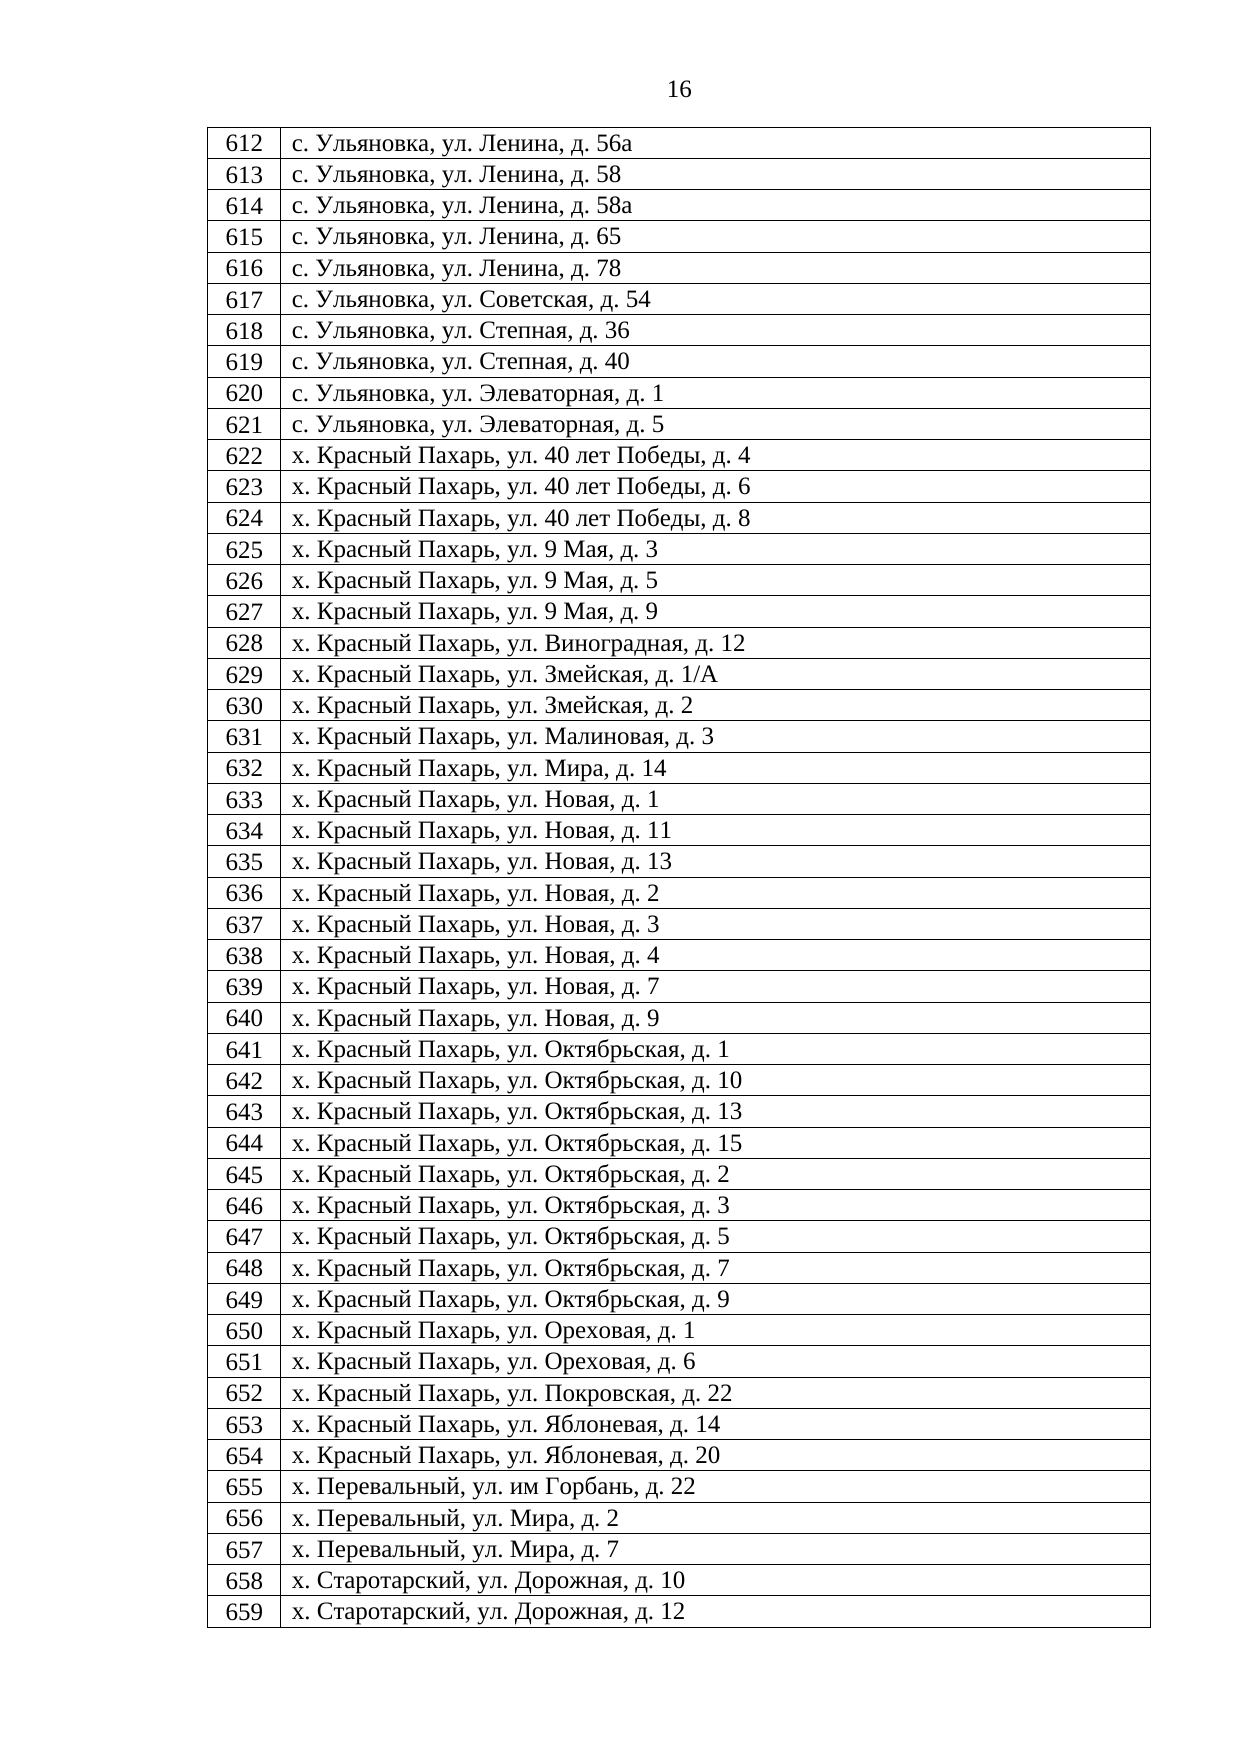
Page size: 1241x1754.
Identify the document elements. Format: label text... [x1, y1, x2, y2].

table_cell х. Красный Пахарь, ул. Покровская, д. 22 [281, 1378, 1150, 1408]
table_cell 641 [208, 1034, 280, 1064]
table_cell 640 [208, 1003, 280, 1033]
table_cell х. Красный Пахарь, ул. Новая, д. 2 [281, 878, 1150, 908]
table_cell х. Красный Пахарь, ул. 9 Мая, д. 9 [281, 596, 1150, 627]
table_cell с. Ульяновка, ул. Ленина, д. 78 [281, 253, 1150, 283]
table_cell 642 [208, 1065, 280, 1095]
table_cell 658 [208, 1565, 280, 1595]
table_cell х. Красный Пахарь, ул. Новая, д. 3 [281, 909, 1150, 939]
table_cell х. Красный Пахарь, ул. Новая, д. 9 [281, 1003, 1150, 1033]
table_cell х. Старотарский, ул. Дорожная, д. 10 [281, 1565, 1150, 1595]
table_cell х. Красный Пахарь, ул. 40 лет Победы, д. 8 [281, 503, 1150, 533]
table_cell х. Красный Пахарь, ул. Октябрьская, д. 5 [281, 1221, 1150, 1252]
table_cell 643 [208, 1096, 280, 1127]
table_cell 644 [208, 1128, 280, 1158]
table_cell х. Красный Пахарь, ул. Новая, д. 11 [281, 815, 1150, 845]
table_cell 625 [208, 534, 280, 564]
table_cell 639 [208, 971, 280, 1002]
table_cell 637 [208, 909, 280, 939]
table_cell с. Ульяновка, ул. Элеваторная, д. 5 [281, 409, 1150, 439]
table_cell х. Красный Пахарь, ул. Октябрьская, д. 3 [281, 1190, 1150, 1220]
table_cell 630 [208, 690, 280, 720]
table_cell х. Красный Пахарь, ул. Малиновая, д. 3 [281, 721, 1150, 752]
table_cell х. Красный Пахарь, ул. Октябрьская, д. 9 [281, 1284, 1150, 1314]
table_cell х. Красный Пахарь, ул. Ореховая, д. 6 [281, 1346, 1150, 1377]
table_cell 632 [208, 753, 280, 783]
table_cell х. Перевальный, ул. Мира, д. 7 [281, 1534, 1150, 1564]
table_cell х. Красный Пахарь, ул. Ореховая, д. 1 [281, 1315, 1150, 1345]
table_cell 635 [208, 846, 280, 877]
table_cell с. Ульяновка, ул. Советская, д. 54 [281, 284, 1150, 314]
table_cell 654 [208, 1440, 280, 1470]
table_cell х. Красный Пахарь, ул. 9 Мая, д. 5 [281, 565, 1150, 595]
table_cell 616 [208, 253, 280, 283]
table_cell х. Красный Пахарь, ул. Новая, д. 13 [281, 846, 1150, 877]
table_cell х. Красный Пахарь, ул. Октябрьская, д. 1 [281, 1034, 1150, 1064]
table_cell 650 [208, 1315, 280, 1345]
table_cell х. Красный Пахарь, ул. Новая, д. 7 [281, 971, 1150, 1002]
table_cell 657 [208, 1534, 280, 1564]
table_cell х. Красный Пахарь, ул. Мира, д. 14 [281, 753, 1150, 783]
table_cell 617 [208, 284, 280, 314]
table_cell х. Красный Пахарь, ул. Октябрьская, д. 15 [281, 1128, 1150, 1158]
table_cell 633 [208, 784, 280, 814]
table_cell 612 [208, 128, 280, 158]
table_cell 652 [208, 1378, 280, 1408]
table_cell х. Красный Пахарь, ул. Октябрьская, д. 10 [281, 1065, 1150, 1095]
table_cell х. Перевальный, ул. им Горбань, д. 22 [281, 1471, 1150, 1502]
table_cell 646 [208, 1190, 280, 1220]
table_cell 613 [208, 159, 280, 189]
table_cell 656 [208, 1503, 280, 1533]
table_cell х. Красный Пахарь, ул. Октябрьская, д. 7 [281, 1253, 1150, 1283]
table_cell х. Красный Пахарь, ул. Яблоневая, д. 14 [281, 1409, 1150, 1439]
table_cell х. Красный Пахарь, ул. Яблоневая, д. 20 [281, 1440, 1150, 1470]
table_cell с. Ульяновка, ул. Ленина, д. 65 [281, 221, 1150, 252]
table_cell 621 [208, 409, 280, 439]
table_cell 624 [208, 503, 280, 533]
table_cell х. Красный Пахарь, ул. Новая, д. 4 [281, 940, 1150, 970]
table_cell 618 [208, 315, 280, 345]
table_cell 655 [208, 1471, 280, 1502]
table_cell с. Ульяновка, ул. Ленина, д. 58 [281, 159, 1150, 189]
table_cell 619 [208, 346, 280, 377]
table_cell х. Красный Пахарь, ул. Новая, д. 1 [281, 784, 1150, 814]
table_cell х. Красный Пахарь, ул. Октябрьская, д. 2 [281, 1159, 1150, 1189]
table_cell х. Перевальный, ул. Мира, д. 2 [281, 1503, 1150, 1533]
table_cell 636 [208, 878, 280, 908]
table_cell 615 [208, 221, 280, 252]
table_cell с. Ульяновка, ул. Степная, д. 36 [281, 315, 1150, 345]
table_cell 623 [208, 471, 280, 502]
table_cell 653 [208, 1409, 280, 1439]
table_cell х. Красный Пахарь, ул. Змейская, д. 1/А [281, 659, 1150, 689]
table_cell х. Красный Пахарь, ул. 9 Мая, д. 3 [281, 534, 1150, 564]
table_cell с. Ульяновка, ул. Элеваторная, д. 1 [281, 378, 1150, 408]
table_cell 648 [208, 1253, 280, 1283]
table_cell х. Красный Пахарь, ул. 40 лет Победы, д. 6 [281, 471, 1150, 502]
table_cell 627 [208, 596, 280, 627]
table_cell 614 [208, 190, 280, 220]
table_cell 634 [208, 815, 280, 845]
table_cell 659 [208, 1596, 280, 1627]
table_cell 651 [208, 1346, 280, 1377]
table_cell х. Красный Пахарь, ул. Октябрьская, д. 13 [281, 1096, 1150, 1127]
table_cell 649 [208, 1284, 280, 1314]
table_cell 628 [208, 628, 280, 658]
table_cell х. Красный Пахарь, ул. Виноградная, д. 12 [281, 628, 1150, 658]
table_cell 631 [208, 721, 280, 752]
table_cell 647 [208, 1221, 280, 1252]
table_cell 620 [208, 378, 280, 408]
table_cell 638 [208, 940, 280, 970]
table_cell 645 [208, 1159, 280, 1189]
table_cell с. Ульяновка, ул. Ленина, д. 56а [281, 128, 1150, 158]
table_cell 629 [208, 659, 280, 689]
table_cell х. Красный Пахарь, ул. 40 лет Победы, д. 4 [281, 440, 1150, 470]
table_cell 626 [208, 565, 280, 595]
table_cell х. Старотарский, ул. Дорожная, д. 12 [281, 1596, 1150, 1627]
table_cell 622 [208, 440, 280, 470]
table_cell с. Ульяновка, ул. Степная, д. 40 [281, 346, 1150, 377]
table_cell х. Красный Пахарь, ул. Змейская, д. 2 [281, 690, 1150, 720]
table_cell с. Ульяновка, ул. Ленина, д. 58а [281, 190, 1150, 220]
